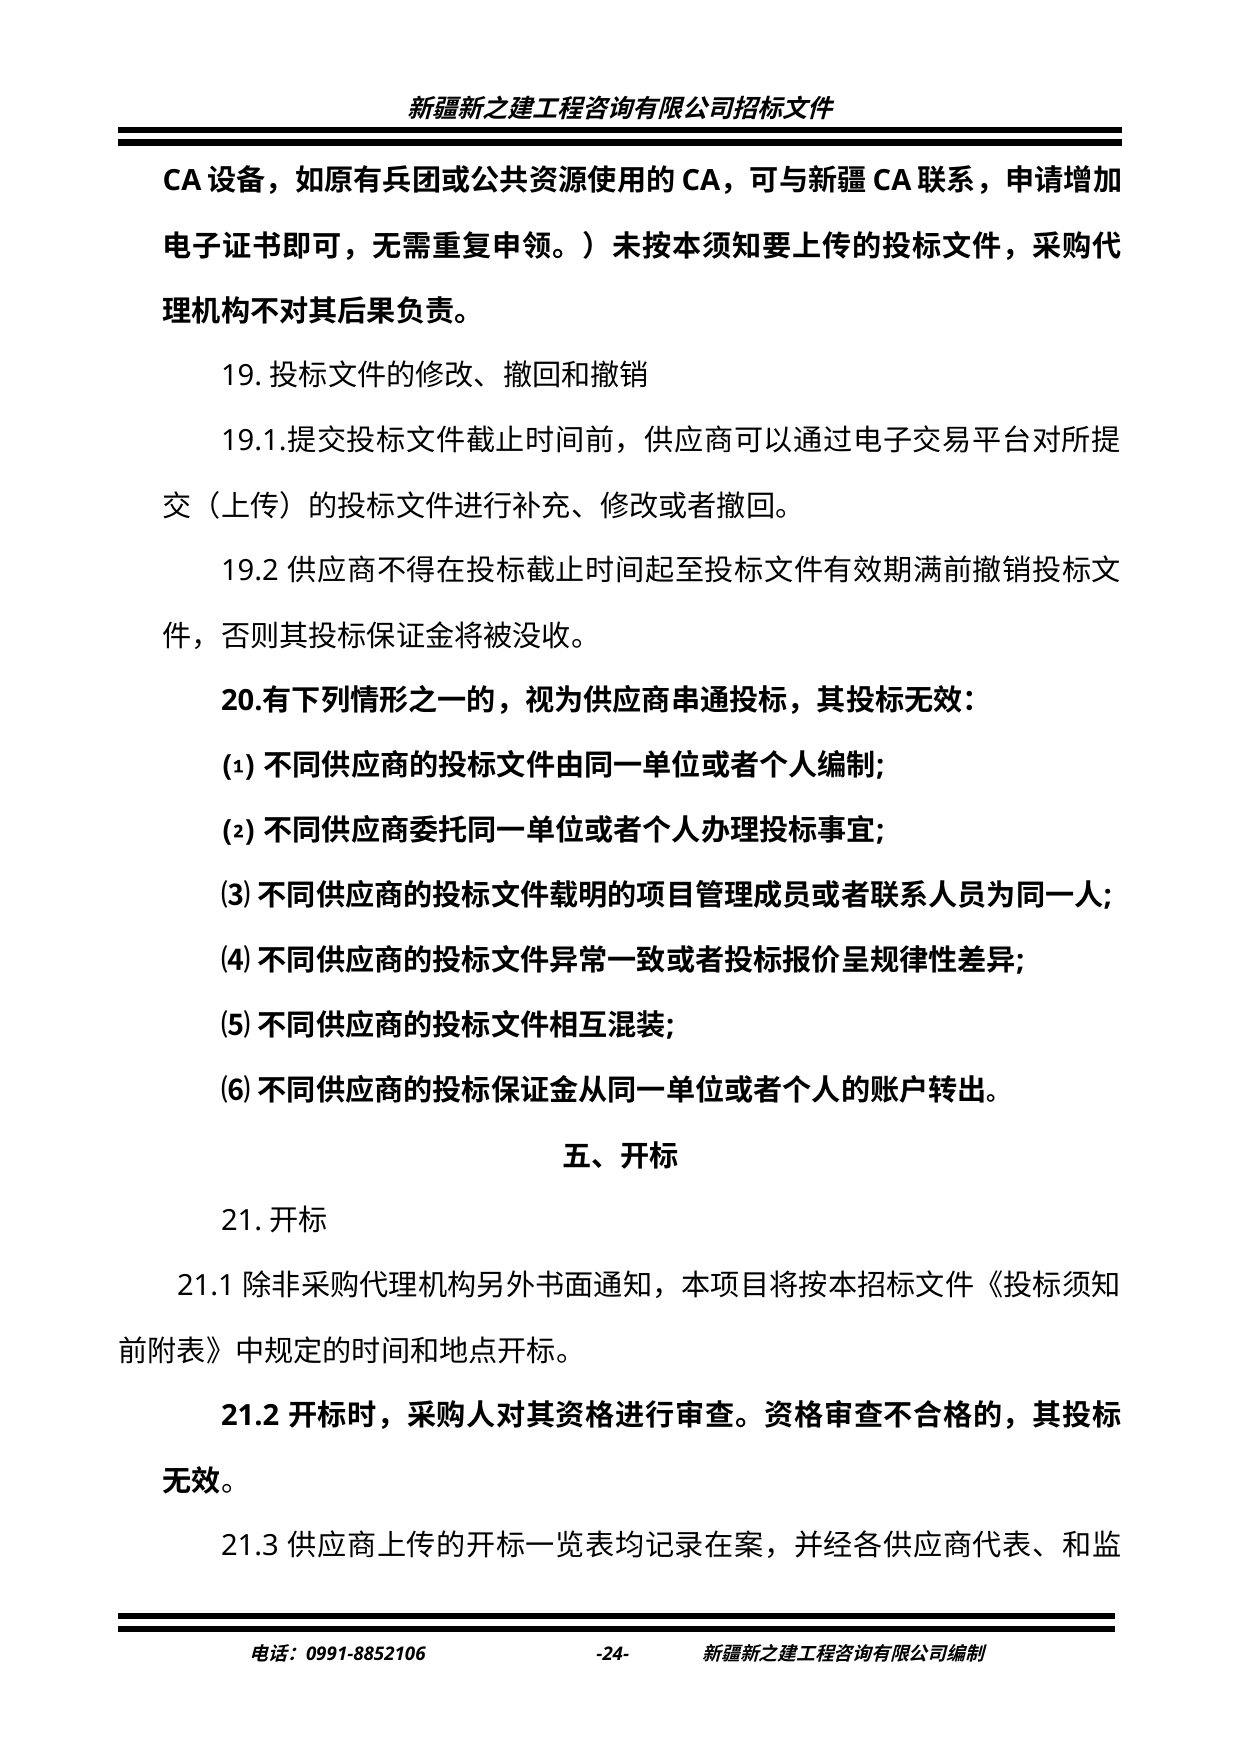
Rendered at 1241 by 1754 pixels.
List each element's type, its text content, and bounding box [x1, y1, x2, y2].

text 21.1 除非采购代理机构另外书面通知，本项目将按本招标文件《投标须知前附表》中规定的时间和地点开标。 [118, 1251, 1122, 1381]
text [162, 146, 1122, 341]
text ⑸ 不同供应商的投标文件相互混装; [162, 991, 1122, 1056]
text 21. 开标 [162, 1186, 1122, 1251]
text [162, 1511, 1122, 1576]
text ⑵ 不同供应商委托同一单位或者个人办理投标事宜; [162, 796, 1122, 861]
text 19. 投标文件的修改、撤回和撤销 [162, 341, 1122, 406]
text ⑹ 不同供应商的投标保证金从同一单位或者个人的账户转出。 [162, 1056, 1122, 1121]
text 21.2 开标时，采购人对其资格进行审查。资格审查不合格的，其投标无效。 [162, 1381, 1122, 1511]
text 19.1.提交投标文件截止时间前，供应商可以通过电子交易平台对所提交（上传）的投标文件进行补充、修改或者撤回。 [162, 406, 1122, 536]
text 五、开标 [118, 1121, 1122, 1186]
text ⑷ 不同供应商的投标文件异常一致或者投标报价呈规律性差异; [162, 926, 1122, 991]
text 19.2 供应商不得在投标截止时间起至投标文件有效期满前撤销投标文件，否则其投标保证金将被没收。 [162, 536, 1122, 666]
text 20.有下列情形之一的，视为供应商串通投标，其投标无效： [162, 666, 1122, 731]
text ⑴ 不同供应商的投标文件由同一单位或者个人编制; [162, 731, 1122, 796]
text ⑶ 不同供应商的投标文件载明的项目管理成员或者联系人员为同一人; [162, 861, 1122, 926]
